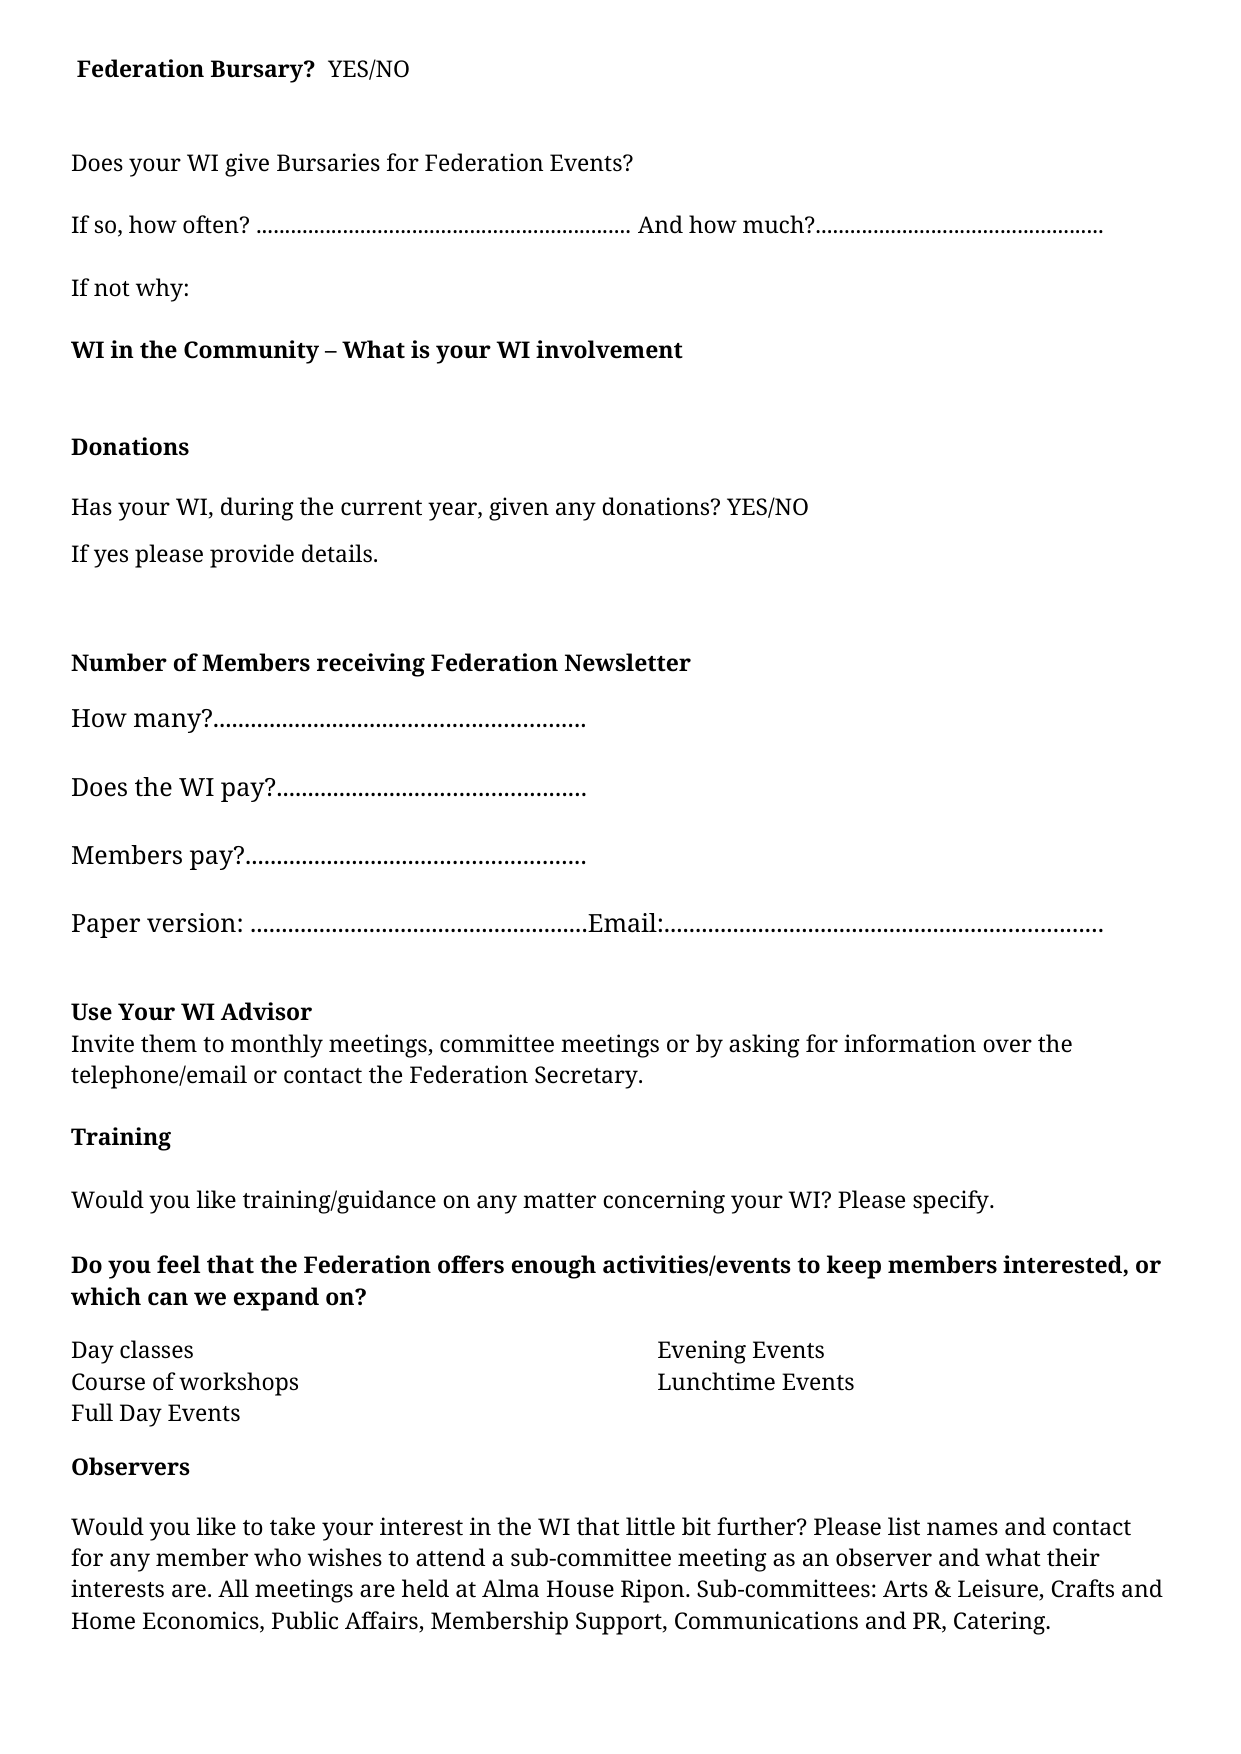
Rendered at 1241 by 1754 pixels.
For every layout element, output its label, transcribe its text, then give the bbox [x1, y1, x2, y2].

text If so, how often? And how much? [71, 209, 1169, 241]
subtitle Number of Members receiving Federation Newsletter [71, 647, 1169, 678]
subtitle Donations [71, 431, 1169, 462]
text Full Day Events [71, 1397, 583, 1428]
subtitle WI in the Community – What is your WI involvement [71, 334, 1169, 366]
text Day classes [71, 1334, 583, 1366]
subtitle Use Your WI Advisor [71, 996, 1169, 1028]
text If not why: [71, 272, 1169, 303]
text Does your WI give Bursaries for Federation Events? [71, 147, 1169, 178]
text How many? [71, 701, 1169, 735]
text Would you like to take your interest in the WI that little bit further? Please list names and contact for any member who wishes to attend a sub-committee meeting as an observer and what their interests are. All meetings are held at Alma House Ripon. Sub-committees: Arts & Leisure, Crafts and Home Economics, Public Affairs, Membership Support, Communications and PR, Catering. [71, 1511, 1169, 1636]
text Would you like training/guidance on any matter concerning your WI? Please specify. [71, 1184, 1169, 1215]
text Has your WI, during the current year, given any donations? YES/NO [71, 491, 1169, 522]
text Course of workshops [71, 1366, 583, 1397]
text Paper version: Email: [71, 906, 1169, 939]
text Lunchtime Events [657, 1366, 1169, 1397]
subtitle Observers [71, 1451, 1169, 1482]
subtitle Do you feel that the Federation offers enough activities/events to keep members interested, or which can we expand on? [71, 1249, 1169, 1312]
text Members pay? [71, 837, 1169, 871]
text Evening Events [657, 1334, 1169, 1366]
text Does the WI pay? [71, 769, 1169, 803]
subtitle Training [71, 1121, 1169, 1153]
text Invite them to monthly meetings, committee meetings or by asking for information over the telephone/email or contact the Federation Secretary. [71, 1028, 1169, 1090]
subtitle Federation Bursary? YES/NO [71, 53, 1169, 84]
text If yes please provide details. [71, 538, 1169, 569]
